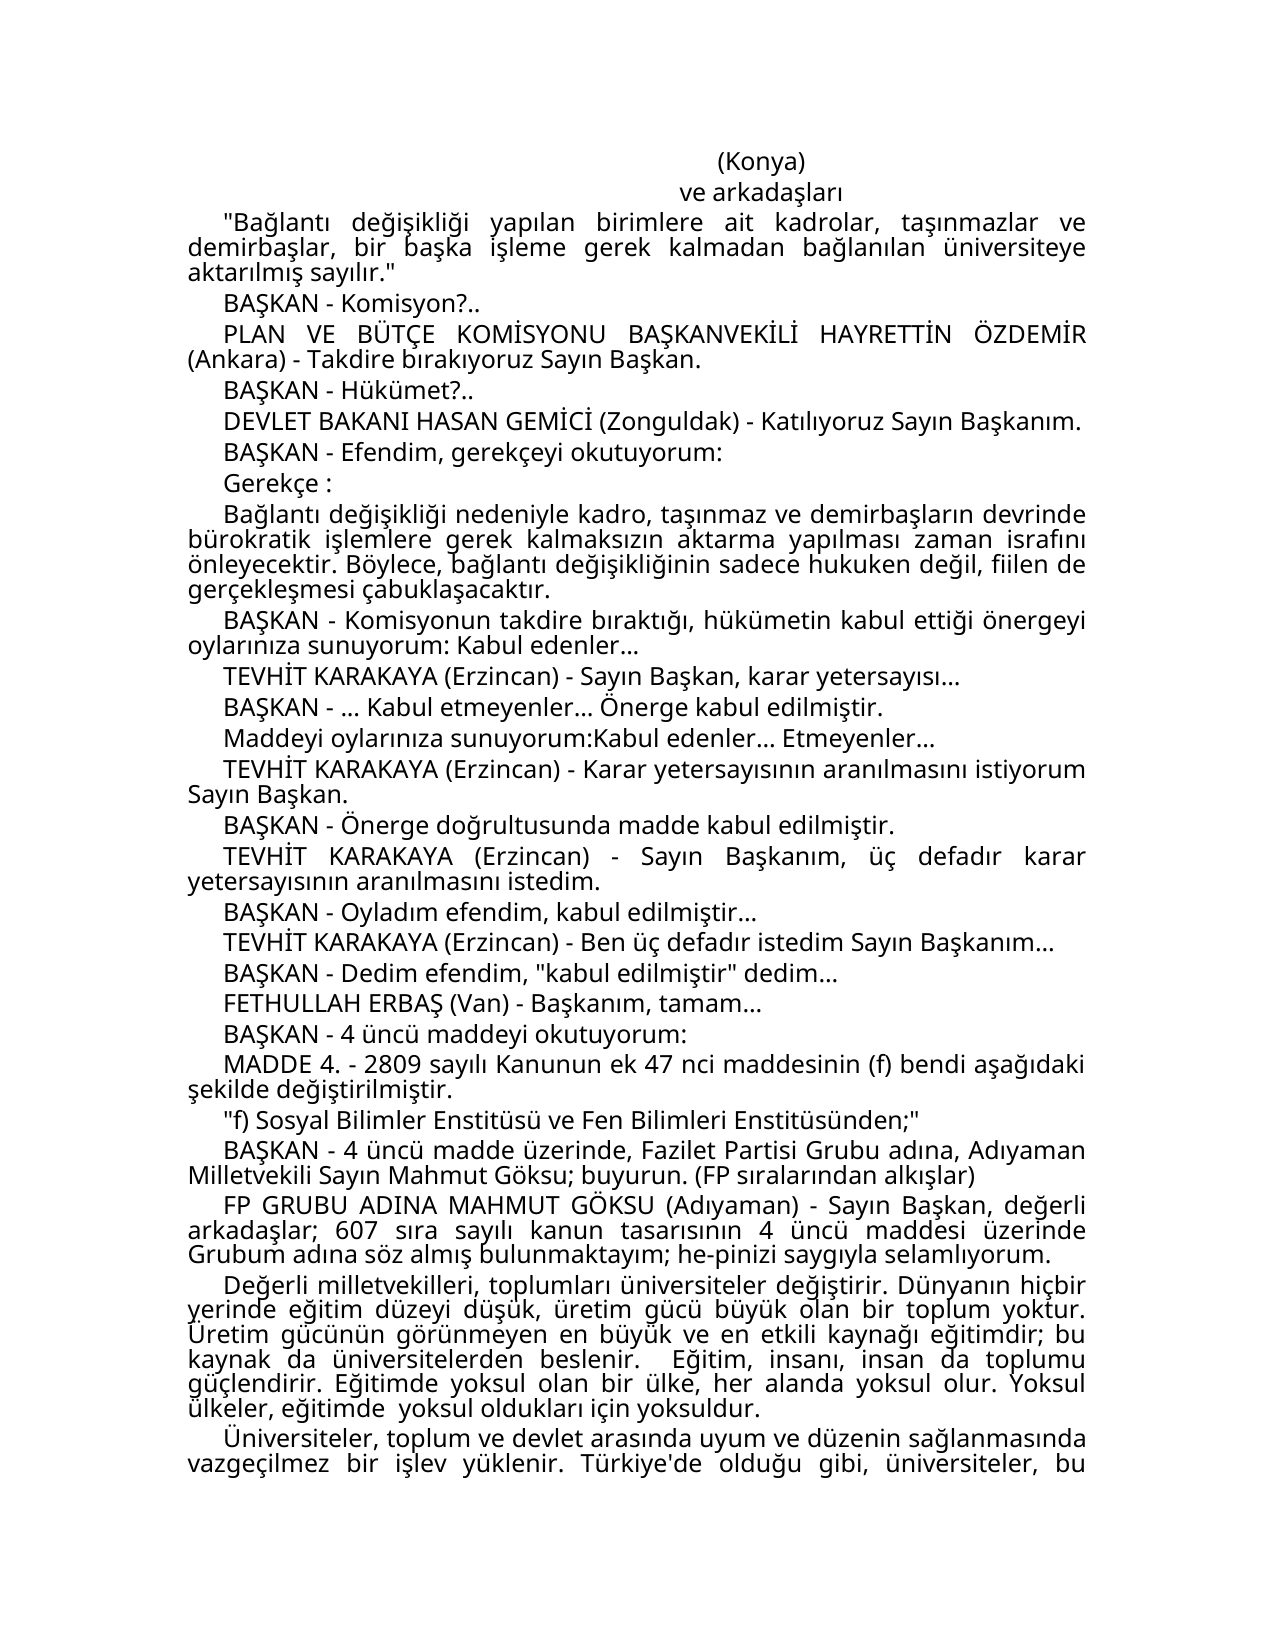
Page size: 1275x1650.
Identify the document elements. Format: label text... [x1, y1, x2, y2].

text "f) Sosyal Bilimler Enstitüsü ve Fen Bilimleri Enstitüsünden;" [187, 1109, 1087, 1134]
text TEVHİT KARAKAYA (Erzincan) - Sayın Başkan, karar yetersayısı... [187, 665, 1087, 690]
text Bağlantı değişikliği nedeniyle kadro, taşınmaz ve demirbaşların devrinde bürokratik işlemlere gerek kalmaksızın aktarma yapılması zaman israfını önleyecektir. Böylece, bağlantı değişikliğinin sadece hukuken değil, fiilen de gerçekleşmesi çabuklaşacaktır. [187, 503, 1087, 603]
text PLAN VE BÜTÇE KOMİSYONU BAŞKANVEKİLİ HAYRETTİN ÖZDEMİR (Ankara) - Takdire bırakıyoruz Sayın Başkan. [187, 324, 1087, 374]
text Maddeyi oylarınıza sunuyorum:Kabul edenler... Etmeyenler... [187, 727, 1087, 752]
text BAŞKAN - ... Kabul etmeyenler... Önerge kabul edilmiştir. [187, 696, 1087, 721]
text (Konya) [187, 150, 1087, 175]
text TEVHİT KARAKAYA (Erzincan) - Ben üç defadır istedim Sayın Başkanım... [187, 932, 1087, 957]
text ve arkadaşları [187, 181, 1087, 206]
text DEVLET BAKANI HASAN GEMİCİ (Zonguldak) - Katılıyoruz Sayın Başkanım. [187, 411, 1087, 436]
text BAŞKAN - Önerge doğrultusunda madde kabul edilmiştir. [187, 814, 1087, 839]
text BAŞKAN - Komisyon?.. [187, 293, 1087, 318]
text BAŞKAN - 4 üncü madde üzerinde, Fazilet Partisi Grubu adına, Adıyaman Milletvekili Sayın Mahmut Göksu; buyurun. (FP sıralarından alkışlar) [187, 1140, 1087, 1189]
text BAŞKAN - Oyladım efendim, kabul edilmiştir... [187, 901, 1087, 926]
text "Bağlantı değişikliği yapılan birimlere ait kadrolar, taşınmazlar ve demirbaşlar, bir başka işleme gerek kalmadan bağlanılan üniversiteye aktarılmış sayılır." [187, 212, 1087, 287]
text BAŞKAN - Komisyonun takdire bıraktığı, hükümetin kabul ettiği önergeyi oylarınıza sunuyorum: Kabul edenler... [187, 609, 1087, 659]
text BAŞKAN - Efendim, gerekçeyi okutuyorum: [187, 442, 1087, 467]
text FETHULLAH ERBAŞ (Van) - Başkanım, tamam... [187, 993, 1087, 1018]
text TEVHİT KARAKAYA (Erzincan) - Sayın Başkanım, üç defadır karar yetersayısının aranılmasını istedim. [187, 845, 1087, 895]
text BAŞKAN - Dedim efendim, "kabul edilmiştir" dedim... [187, 963, 1087, 987]
text TEVHİT KARAKAYA (Erzincan) - Karar yetersayısının aranılmasını istiyorum Sayın Başkan. [187, 758, 1087, 808]
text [187, 1428, 1087, 1477]
text BAŞKAN - 4 üncü maddeyi okutuyorum: [187, 1024, 1087, 1048]
text MADDE 4. - 2809 sayılı Kanunun ek 47 nci maddesinin (f) bendi aşağıdaki şekilde değiştirilmiştir. [187, 1054, 1087, 1103]
text FP GRUBU ADINA MAHMUT GÖKSU (Adıyaman) - Sayın Başkan, değerli arkadaşlar; 607 sıra sayılı kanun tasarısının 4 üncü maddesi üzerinde Grubum adına söz almış bulunmaktayım; he-pinizi saygıyla selamlıyorum. [187, 1195, 1087, 1269]
text Değerli milletvekilleri, toplumları üniversiteler değiştirir. Dünyanın hiçbir yerinde eğitim düzeyi düşük, üretim gücü büyük olan bir toplum yoktur. Üretim gücünün görünmeyen en büyük ve en etkili kaynağı eğitimdir; bu kaynak da üniversitelerden beslenir. Eğitim, insanı, insan da toplumu güçlendirir. Eğitimde yoksul olan bir ülke, her alanda yoksul olur. Yoksul ülkeler, eğitimde yoksul oldukları için yoksuldur. [187, 1275, 1087, 1422]
text Gerekçe : [187, 472, 1087, 497]
text BAŞKAN - Hükümet?.. [187, 380, 1087, 405]
